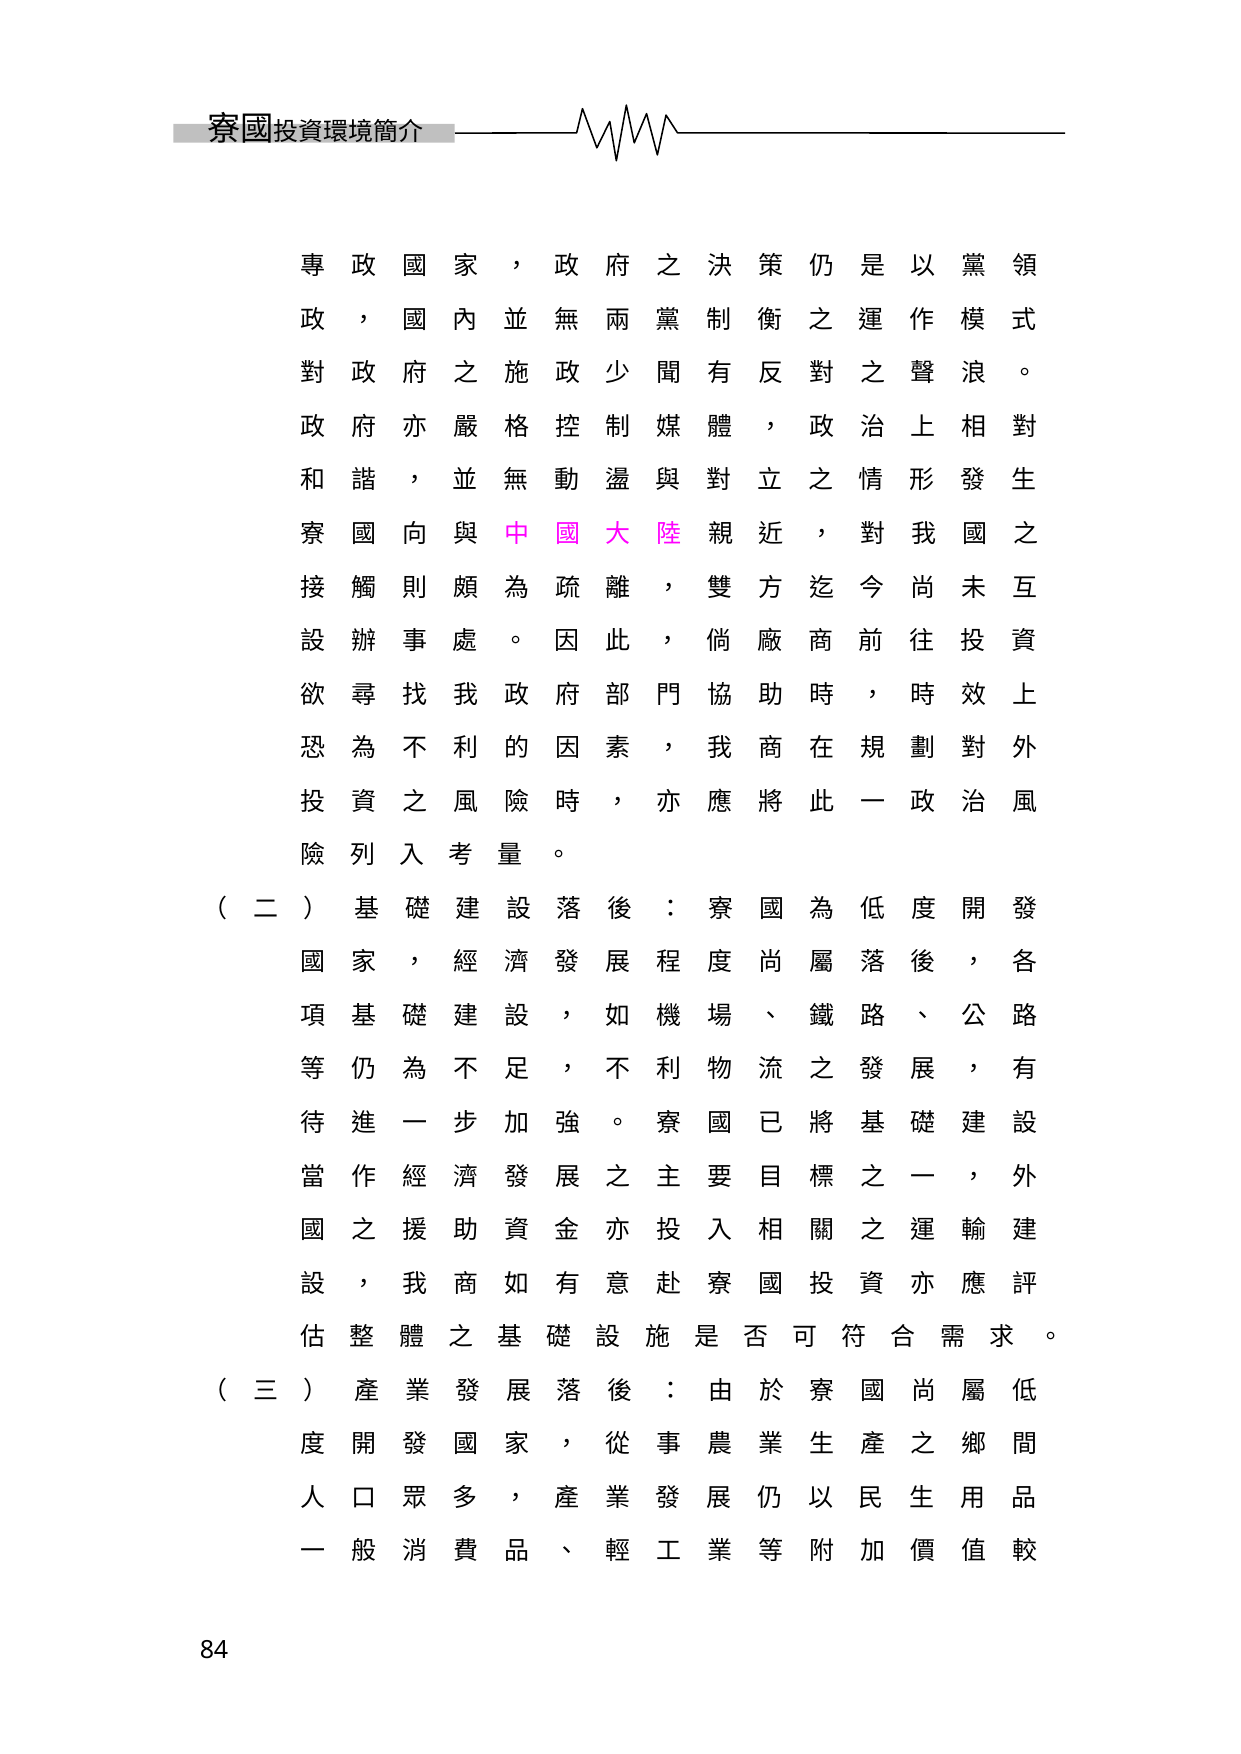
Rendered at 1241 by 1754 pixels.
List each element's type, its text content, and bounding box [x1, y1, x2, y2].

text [202, 237, 1063, 880]
text （二）基礎建設落後：寮國為低度開發國家，經濟發展程度尚屬落後，各項基礎建設，如機場、鐵路、公路等仍為不足，不利物流之發展，有待進一步加強。寮國已將基礎建設當作經濟發展之主要目標之一，外國之援助資金亦投入相關之運輸建設，我商如有意赴寮國投資亦應評估整體之基礎設施是否可符合需求。 [202, 880, 1063, 1362]
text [202, 1362, 1063, 1576]
